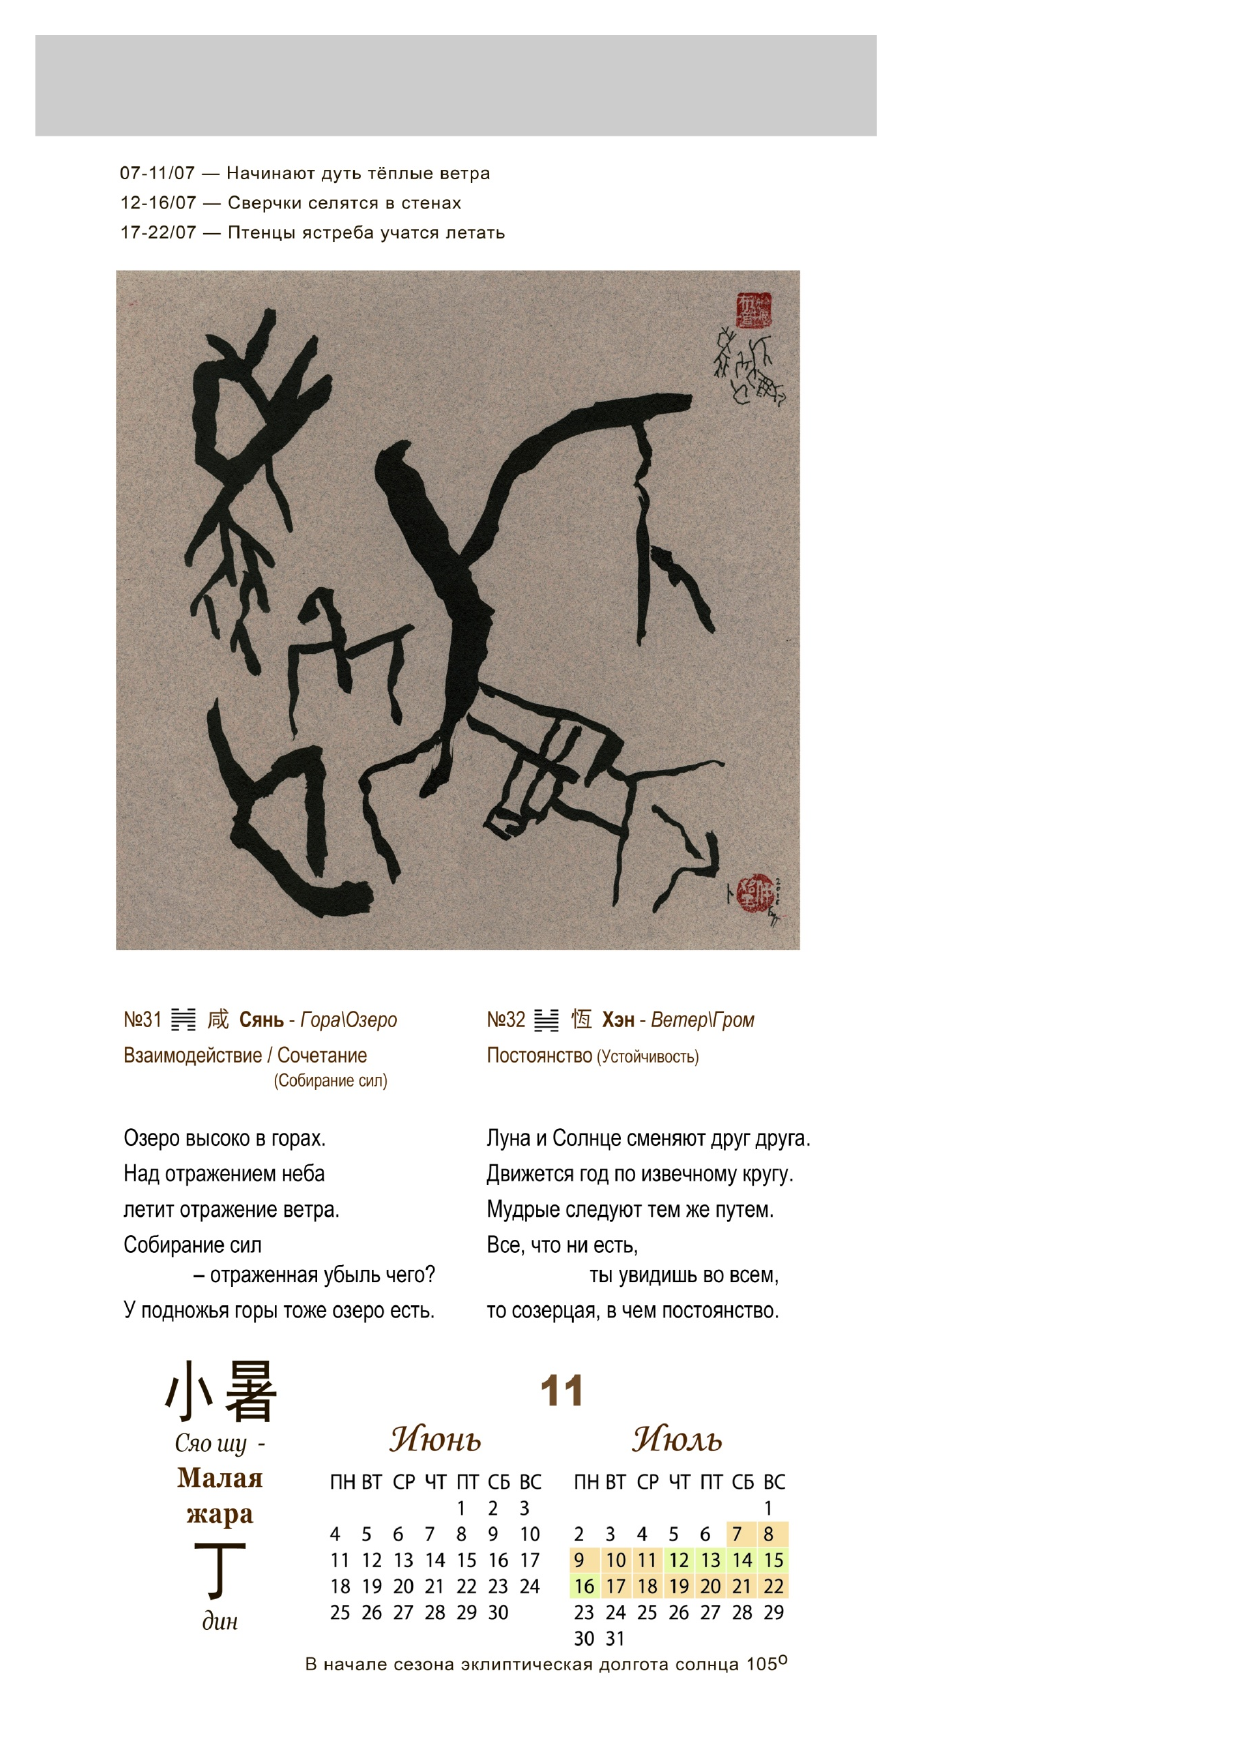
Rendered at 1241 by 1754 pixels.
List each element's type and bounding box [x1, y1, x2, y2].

picture [35, 35, 877, 1719]
